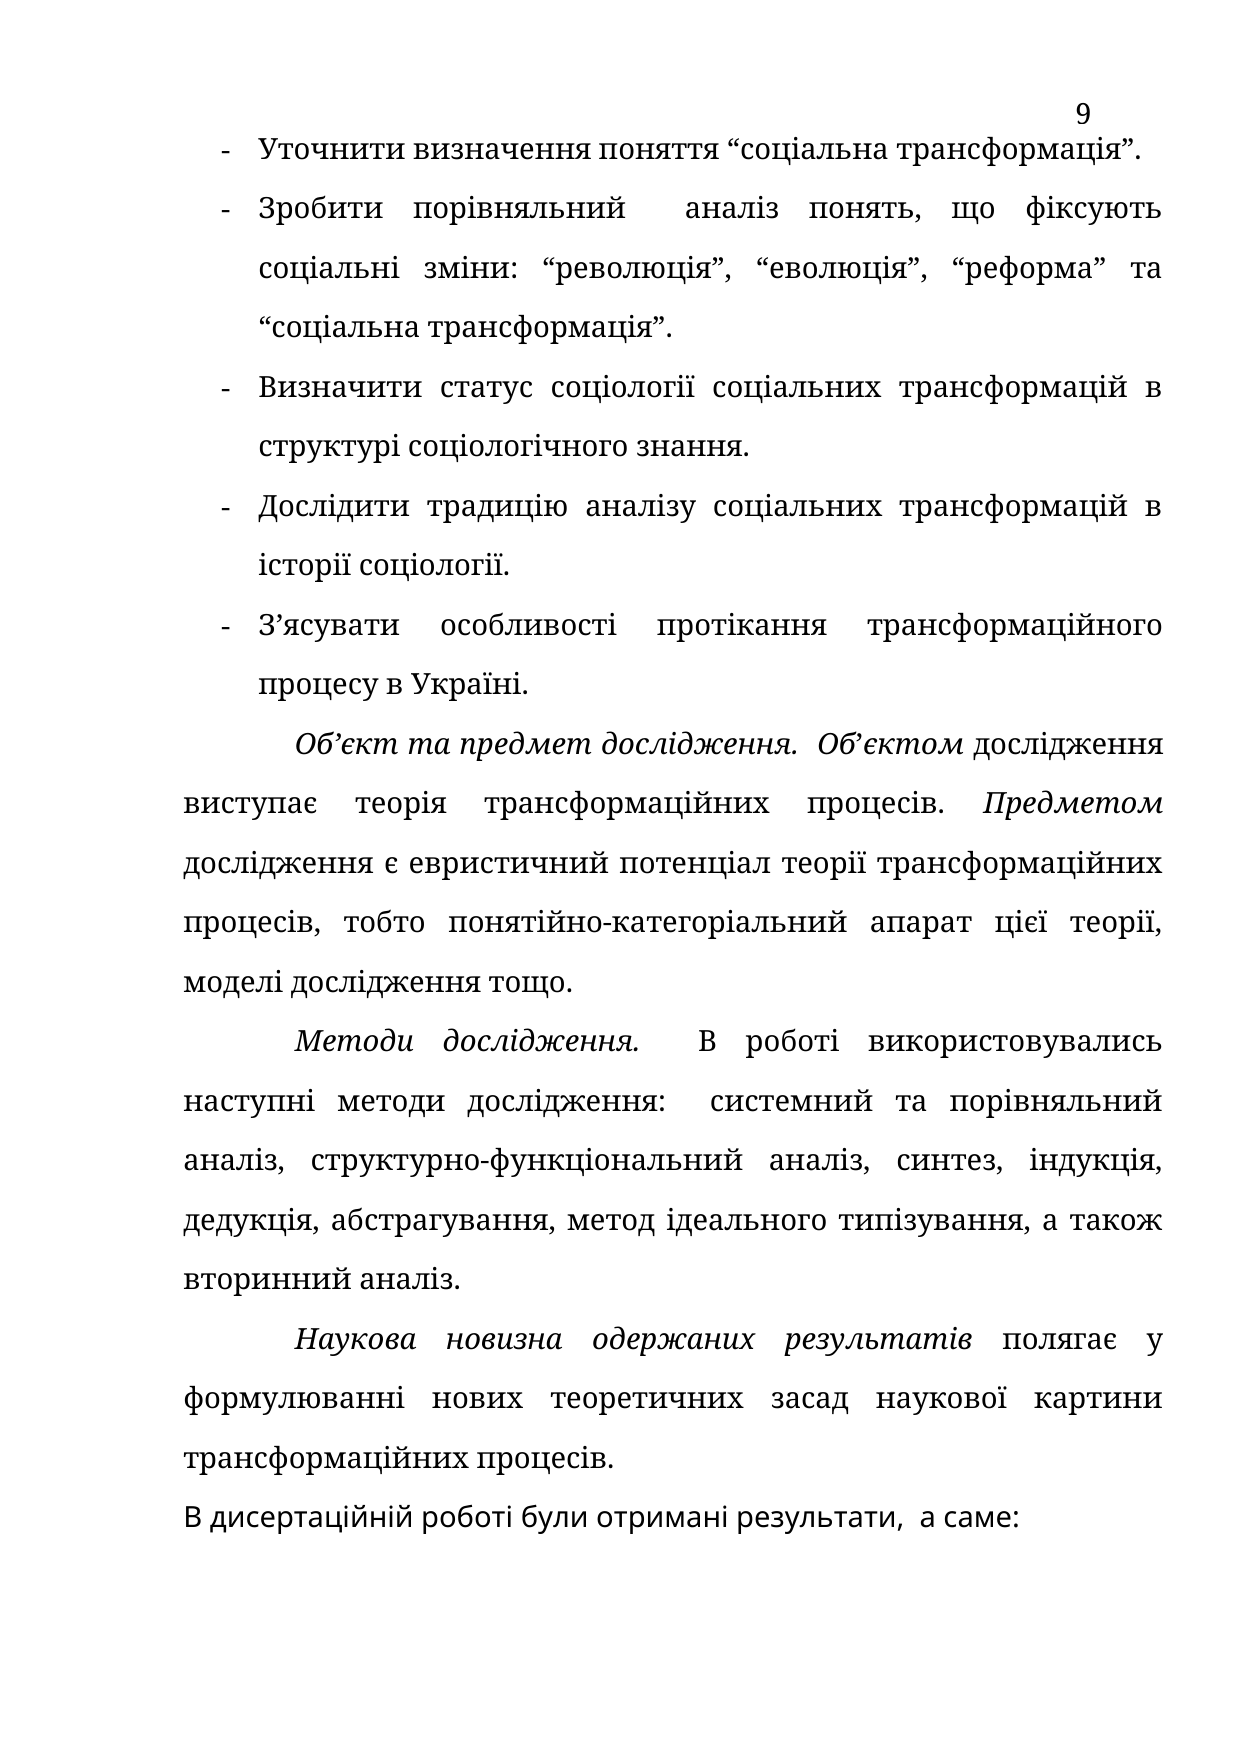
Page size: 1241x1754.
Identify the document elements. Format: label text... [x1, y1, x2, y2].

list Зробити порівняльний аналіз понять, що фіксують соціальні зміни: “революція”, “еволюція”, “реформа” та “соціальна трансформація”. [221, 188, 1163, 346]
list Дослідити традицію аналізу соціальних трансформацій в історії соціології. [221, 485, 1163, 584]
list З’ясувати особливості протікання трансформаційного процесу в Україні. [221, 604, 1163, 703]
text В дисертаційній роботі були отримані результати, а саме: [183, 1496, 1163, 1536]
text Методи дослідження. В роботі використовувались наступні методи дослідження: системний та порівняльний аналіз, структурно-функціональний аналіз, синтез, індукція, дедукція, абстрагування, метод ідеального типізування, а також вторинний аналіз. [183, 1021, 1163, 1298]
text Об’єкт та предмет дослідження. Об’єктом дослідження виступає теорія трансформаційних процесів. Предметом дослідження є евристичний потенціал теорії трансформаційних процесів, тобто понятійно-категоріальний апарат цієї теорії, моделі дослідження тощо. [183, 723, 1163, 1001]
list Уточнити визначення поняття “соціальна трансформація”. [221, 128, 1163, 168]
text Наукова новизна одержаних результатів полягає у формулюванні нових теоретичних засад наукової картини трансформаційних процесів. [183, 1318, 1163, 1477]
list Визначити статус соціології соціальних трансформацій в структурі соціологічного знання. [221, 366, 1163, 465]
